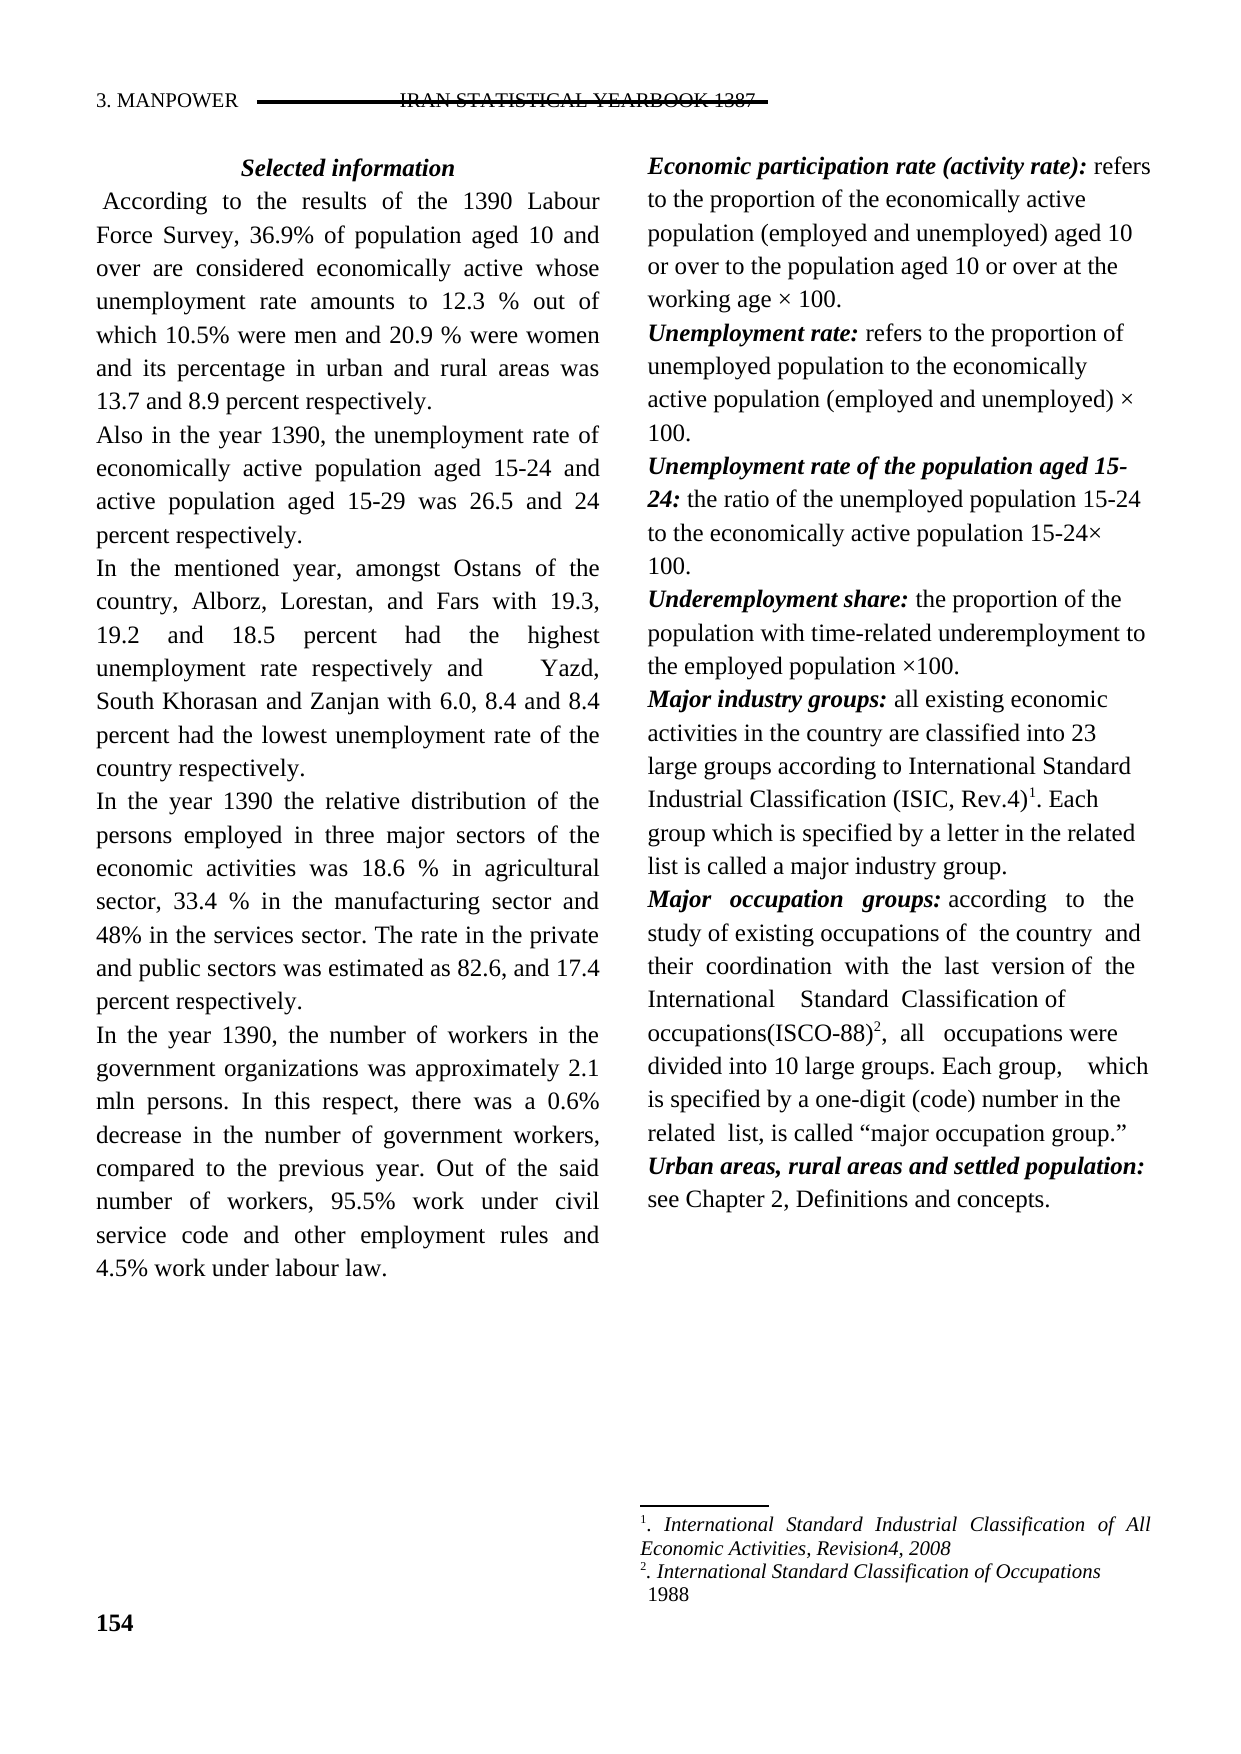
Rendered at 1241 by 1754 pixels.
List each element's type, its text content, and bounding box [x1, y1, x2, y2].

text In the year 1390, the number of workers in the government organizations was approximately 2.1 mln persons. In this respect, there was a 0.6% decrease in the number of government workers, compared to the previous year. Out of the said number of workers, 95.5% work under civil service code and other employment rules and 4.5% work under labour law. [96, 1016, 600, 1283]
text In the year 1390 the relative distribution of the persons employed in three major sectors of the economic activities was 18.6 % in agricultural sector, 33.4 % in the manufacturing sector and 48% in the services sector. The rate in the private and public sectors was estimated as 82.6, and 17.4 percent respectively. [96, 783, 600, 1016]
text Unemployment rate: refers to the proportion of unemployed population to the economically active population (employed and unemployed) × 100. [647, 314, 1152, 448]
text Urban areas, rural areas and settled population: see Chapter 2, Definitions and concepts. [647, 1148, 1152, 1214]
text Underemployment share: the proportion of the population with time-related underemployment to the employed population ×100. [647, 581, 1152, 681]
text According to the results of the 1390 Labour Force Survey, 36.9% of population aged 10 and over are considered economically active whose unemployment rate amounts to 12.3 % out of which 10.5% were men and 20.9 % were women and its percentage in urban and rural areas was 13.7 and 8.9 percent respectively. [96, 183, 600, 416]
text Major occupation groups: according to the study of existing occupations of the country and their coordination with the last version of the International Standard Classification of occupations(ISCO-88), all occupations were divided into 10 large groups. Each group, which is specified by a one-digit (code) number in the related list, is called “major occupation group.” [647, 881, 1152, 1148]
text Economic participation rate (activity rate): refers to the proportion of the economically active population (employed and unemployed) aged 10 or over to the population aged 10 or over at the working age × 100. [647, 148, 1152, 314]
text In the mentioned year, amongst Ostans of the country, Alborz, Lorestan, and Fars with 19.3, 19.2 and 18.5 percent had the highest unemployment rate respectively and Yazd, South Khorasan and Zanjan with 6.0, 8.4 and 8.4 percent had the lowest unemployment rate of the country respectively. [96, 550, 600, 783]
text Unemployment rate of the population aged 15-24: the ratio of the unemployed population 15-24 to the economically active population 15-24× 100. [647, 448, 1152, 581]
subtitle Selected information [96, 148, 600, 183]
text Also in the year 1390, the unemployment rate of economically active population aged 15-24 and active population aged 15-29 was 26.5 and 24 percent respectively. [96, 416, 600, 550]
text Major industry groups: all existing economic activities in the country are classified into 23 large groups according to International Standard Industrial Classification (ISIC, Rev.4). Each group which is specified by a letter in the related list is called a major industry group. [647, 681, 1152, 881]
